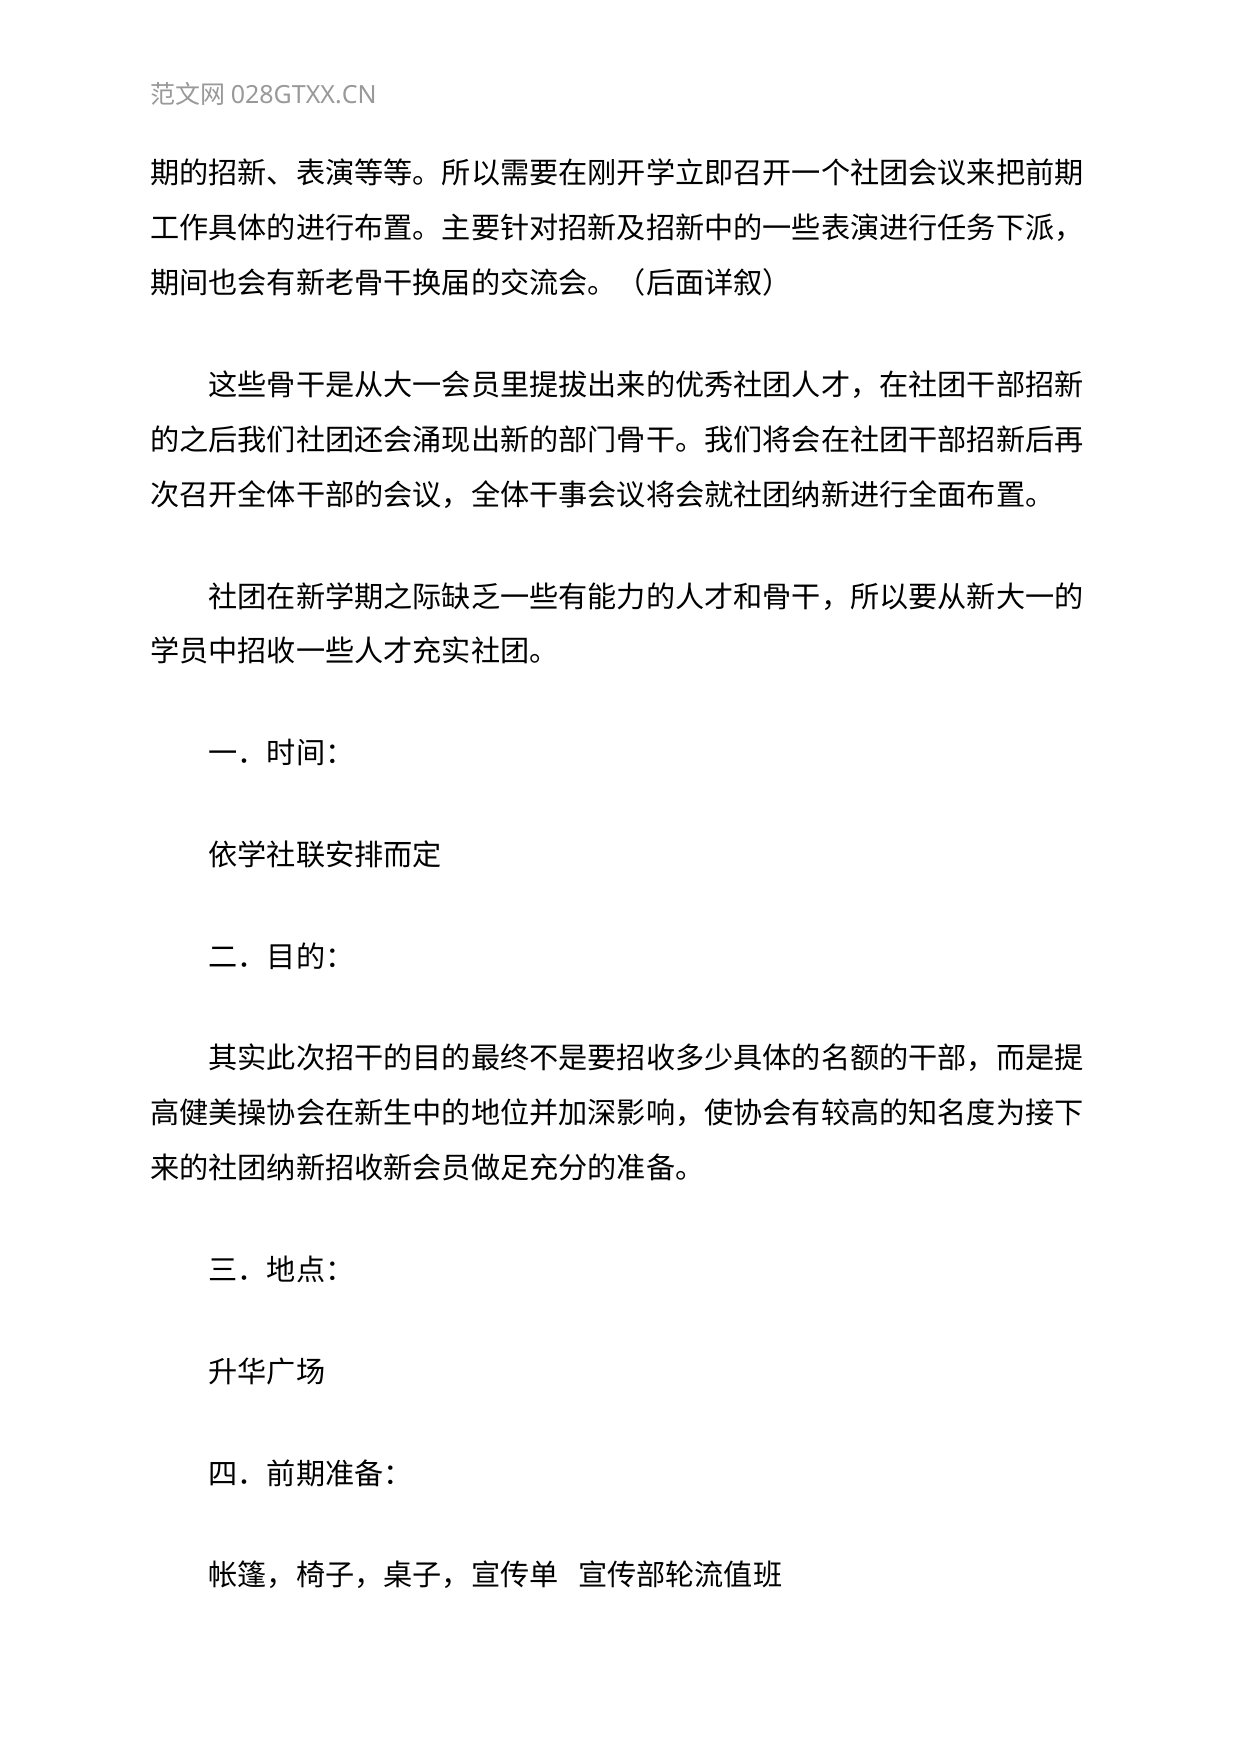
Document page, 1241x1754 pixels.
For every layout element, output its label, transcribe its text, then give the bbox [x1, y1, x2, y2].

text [150, 150, 1090, 302]
text 其实此次招干的目的最终不是要招收多少具体的名额的干部，而是提高健美操协会在新生中的地位并加深影响，使协会有较高的知名度为接下来的社团纳新招收新会员做足充分的准备。 [150, 1035, 1090, 1187]
text 四．前期准备： [150, 1450, 1090, 1492]
text 升华广场 [150, 1348, 1090, 1391]
text 帐篷，椅子，桌子，宣传单 宣传部轮流值班 [150, 1552, 1090, 1594]
text 社团在新学期之际缺乏一些有能力的人才和骨干，所以要从新大一的学员中招收一些人才充实社团。 [150, 573, 1090, 670]
text 依学社联安排而定 [150, 832, 1090, 874]
text 这些骨干是从大一会员里提拔出来的优秀社团人才，在社团干部招新的之后我们社团还会涌现出新的部门骨干。我们将会在社团干部招新后再次召开全体干部的会议，全体干事会议将会就社团纳新进行全面布置。 [150, 362, 1090, 514]
text 二．目的： [150, 933, 1090, 976]
text 一．时间： [150, 730, 1090, 772]
text 三．地点： [150, 1247, 1090, 1289]
